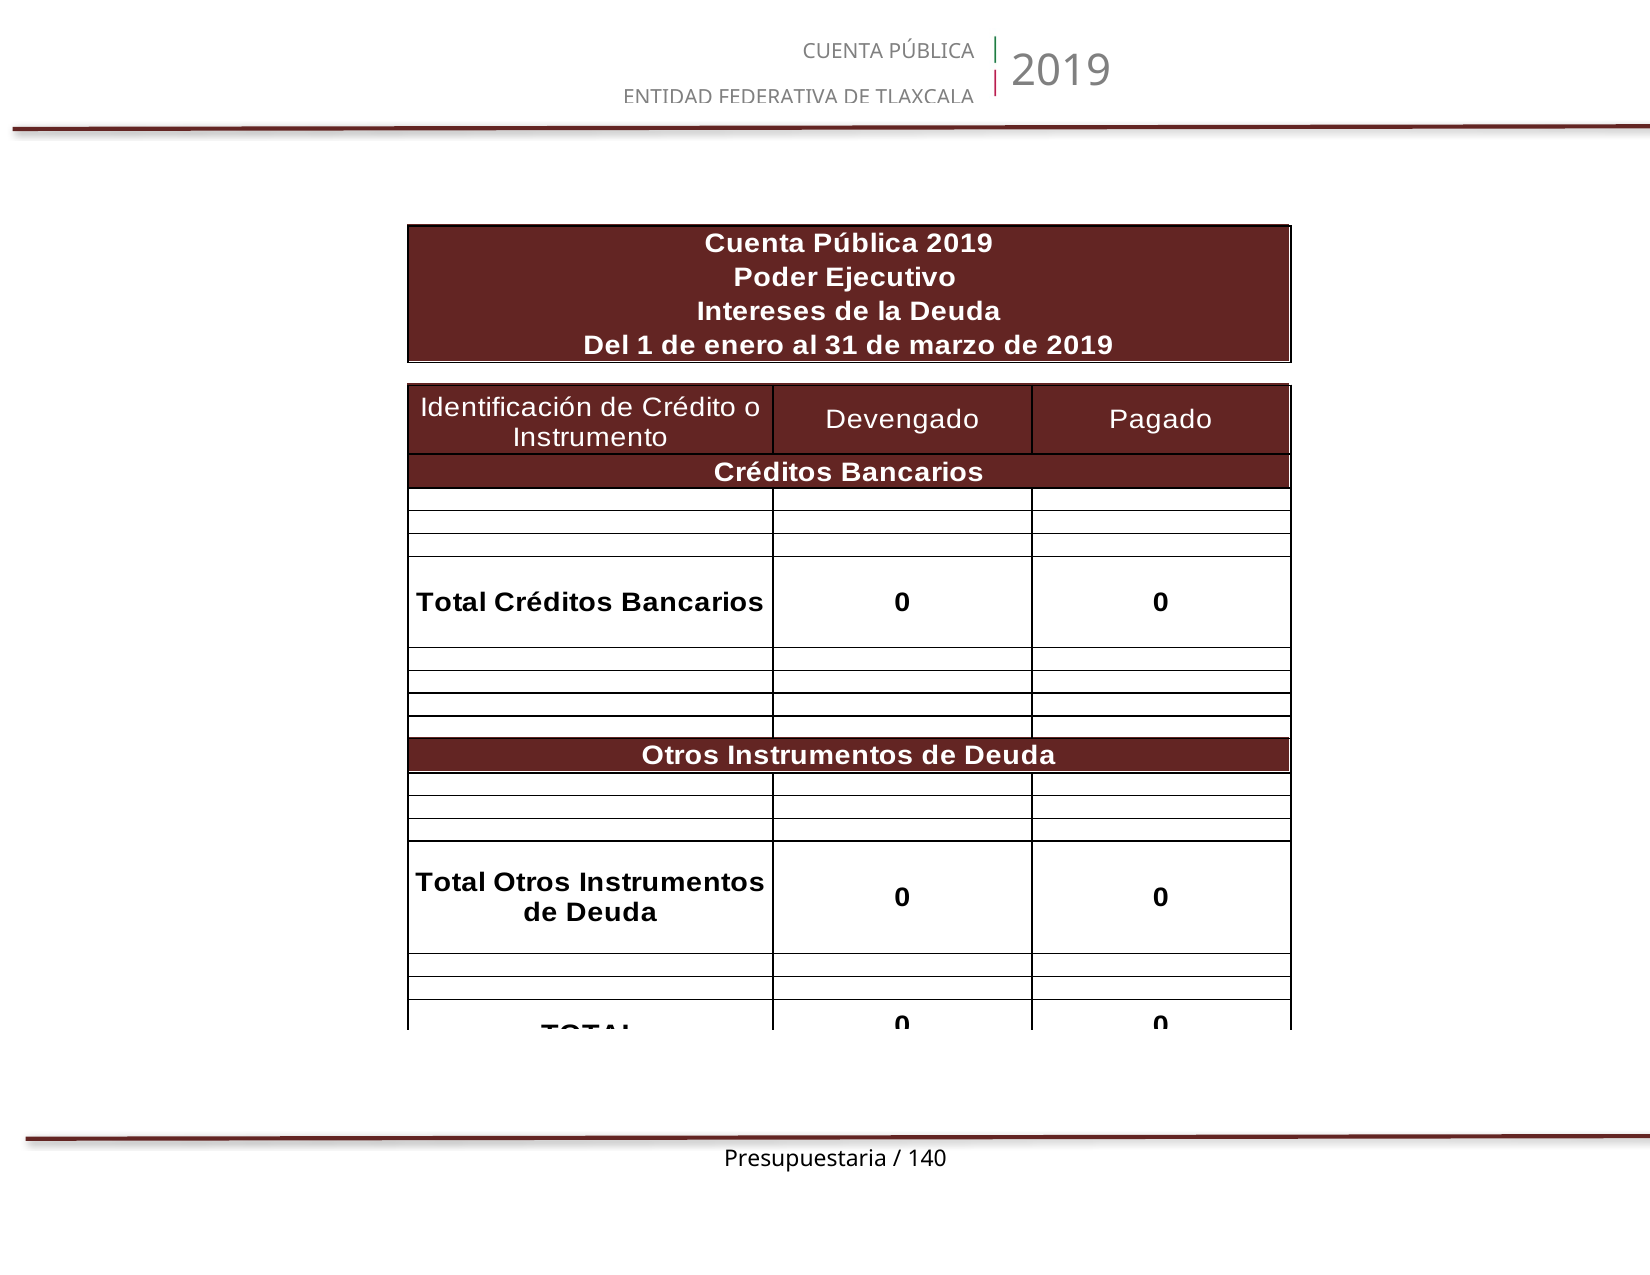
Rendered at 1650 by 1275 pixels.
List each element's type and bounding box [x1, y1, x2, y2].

picture [989, 28, 1005, 99]
